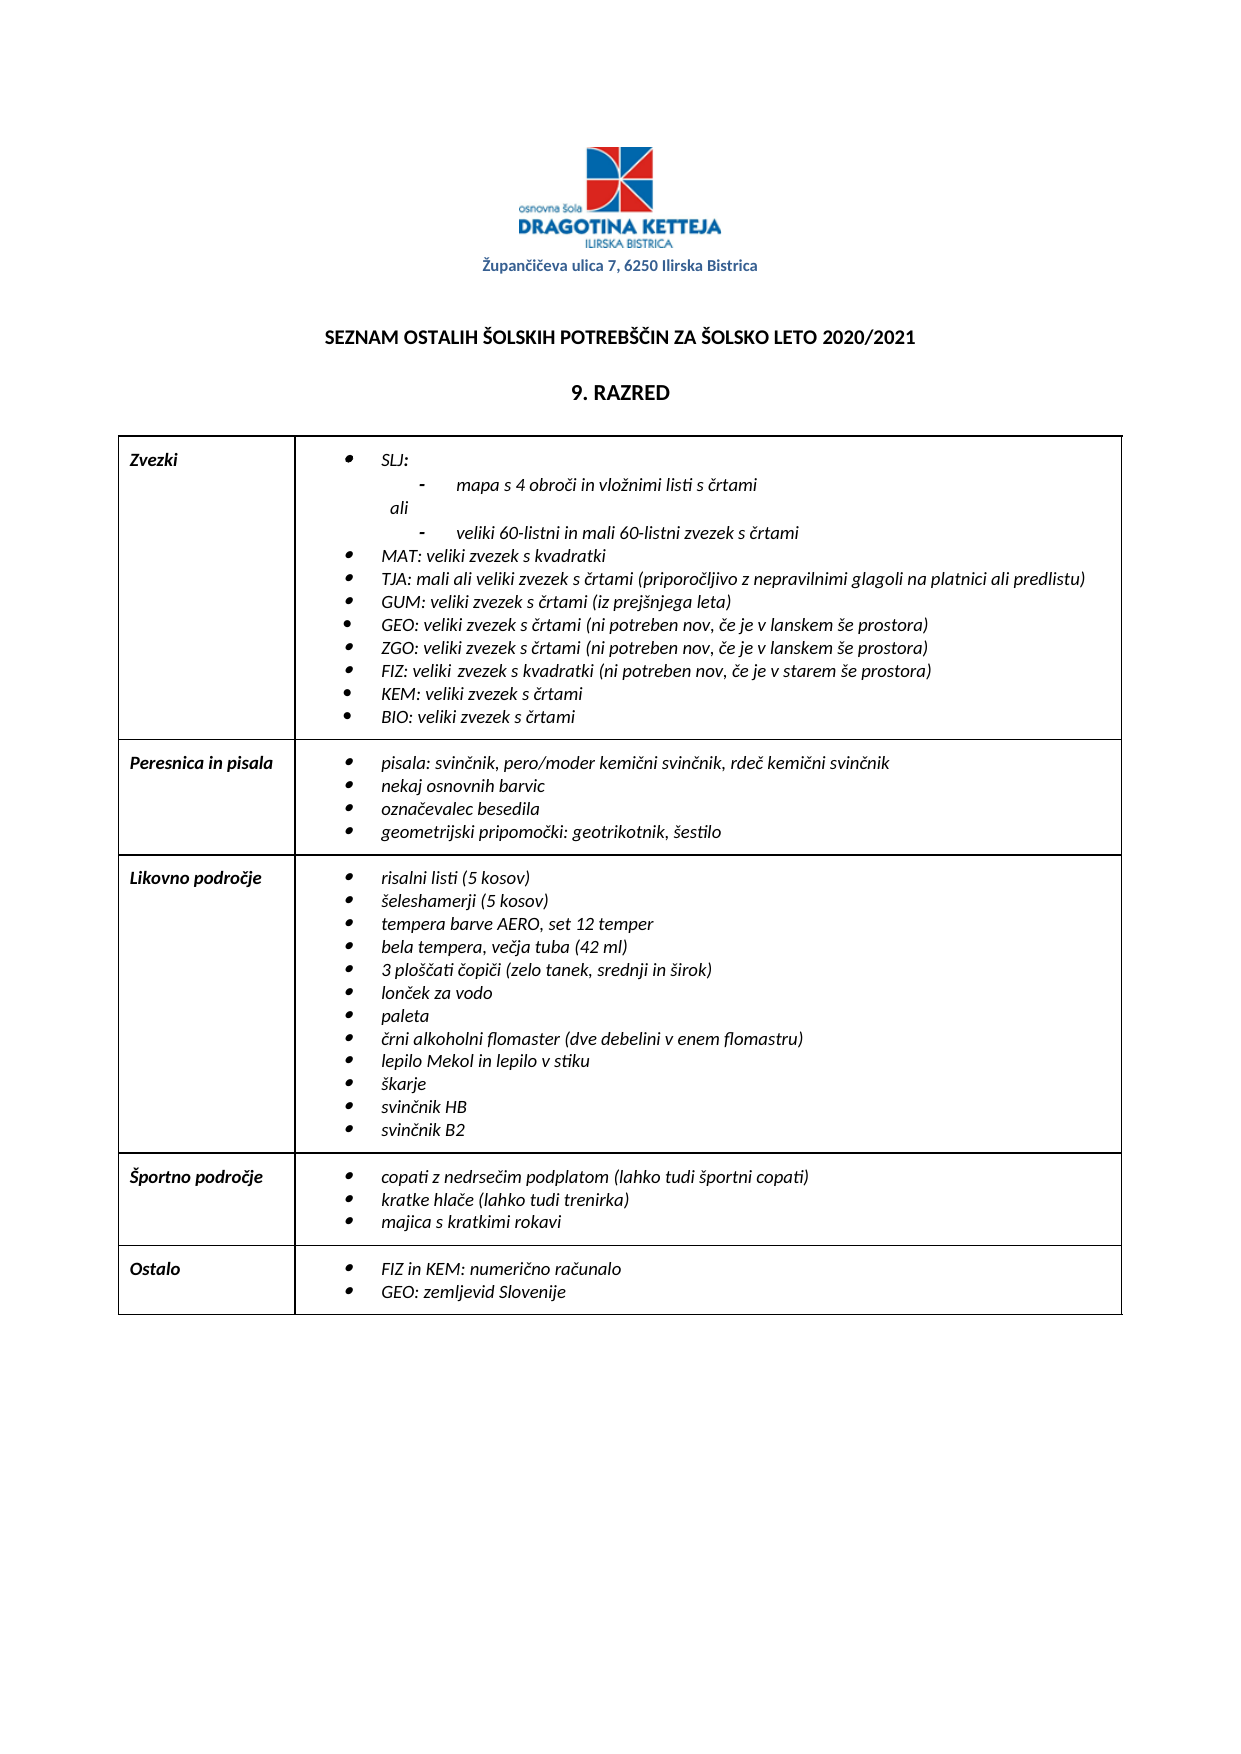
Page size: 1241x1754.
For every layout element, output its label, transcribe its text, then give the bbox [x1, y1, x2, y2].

table_cell risalni listi (5 kosov) šeleshamerji (5 kosov) tempera barve AERO, set 12 temper bela tempera, večja tuba (42 ml) 3 ploščati čopiči (zelo tanek, srednji in širok) lonček za vodo paleta črni alkoholni flomaster (dve debelini v enem flomastru) lepilo Mekol in lepilo v stiku škarje svinčnik HB svinčnik B2 [296, 856, 1121, 1152]
table_cell Likovno področje [119, 856, 294, 1152]
table_cell pisala: svinčnik, pero/moder kemični svinčnik, rdeč kemični svinčnik nekaj osnovnih barvic označevalec besedila geometrijski pripomočki: geotrikotnik, šestilo [296, 740, 1121, 854]
picture [519, 147, 722, 248]
text 9. RAZRED [148, 378, 1093, 407]
table_header Zvezki [119, 437, 294, 739]
table_cell FIZ in KEM: numerično računalo GEO: zemljevid Slovenije [296, 1246, 1121, 1314]
table_cell Ostalo [119, 1246, 294, 1314]
table_cell Peresnica in pisala [119, 740, 294, 854]
text SEZNAM OSTALIH ŠOLSKIH POTREBŠČIN ZA ŠOLSKO LETO 2020/2021 [148, 324, 1093, 350]
table_header SLJ: mapa s 4 obroči in vložnimi listi s črtami ali veliki 60-listni in mali 60-listni zvezek s črtami MAT: veliki zvezek s kvadratki TJA: mali ali veliki zvezek s črtami (priporočljivo z nepravilnimi glagoli na platnici ali predlistu) GUM: veliki zvezek s črtami (iz prejšnjega leta) GEO: veliki zvezek s črtami (ni potreben nov, če je v lanskem še prostora) ZGO: veliki zvezek s črtami (ni potreben nov, če je v lanskem še prostora) FIZ: veliki zvezek s kvadratki (ni potreben nov, če je v starem še prostora) KEM: veliki zvezek s črtami BIO: veliki zvezek s črtami [296, 437, 1121, 739]
text Župančičeva ulica 7, 6250 Ilirska Bistrica [148, 247, 1093, 275]
table_cell copati z nedrsečim podplatom (lahko tudi športni copati) kratke hlače (lahko tudi trenirka) majica s kratkimi rokavi [296, 1154, 1121, 1244]
table_cell Športno področje [119, 1154, 294, 1244]
